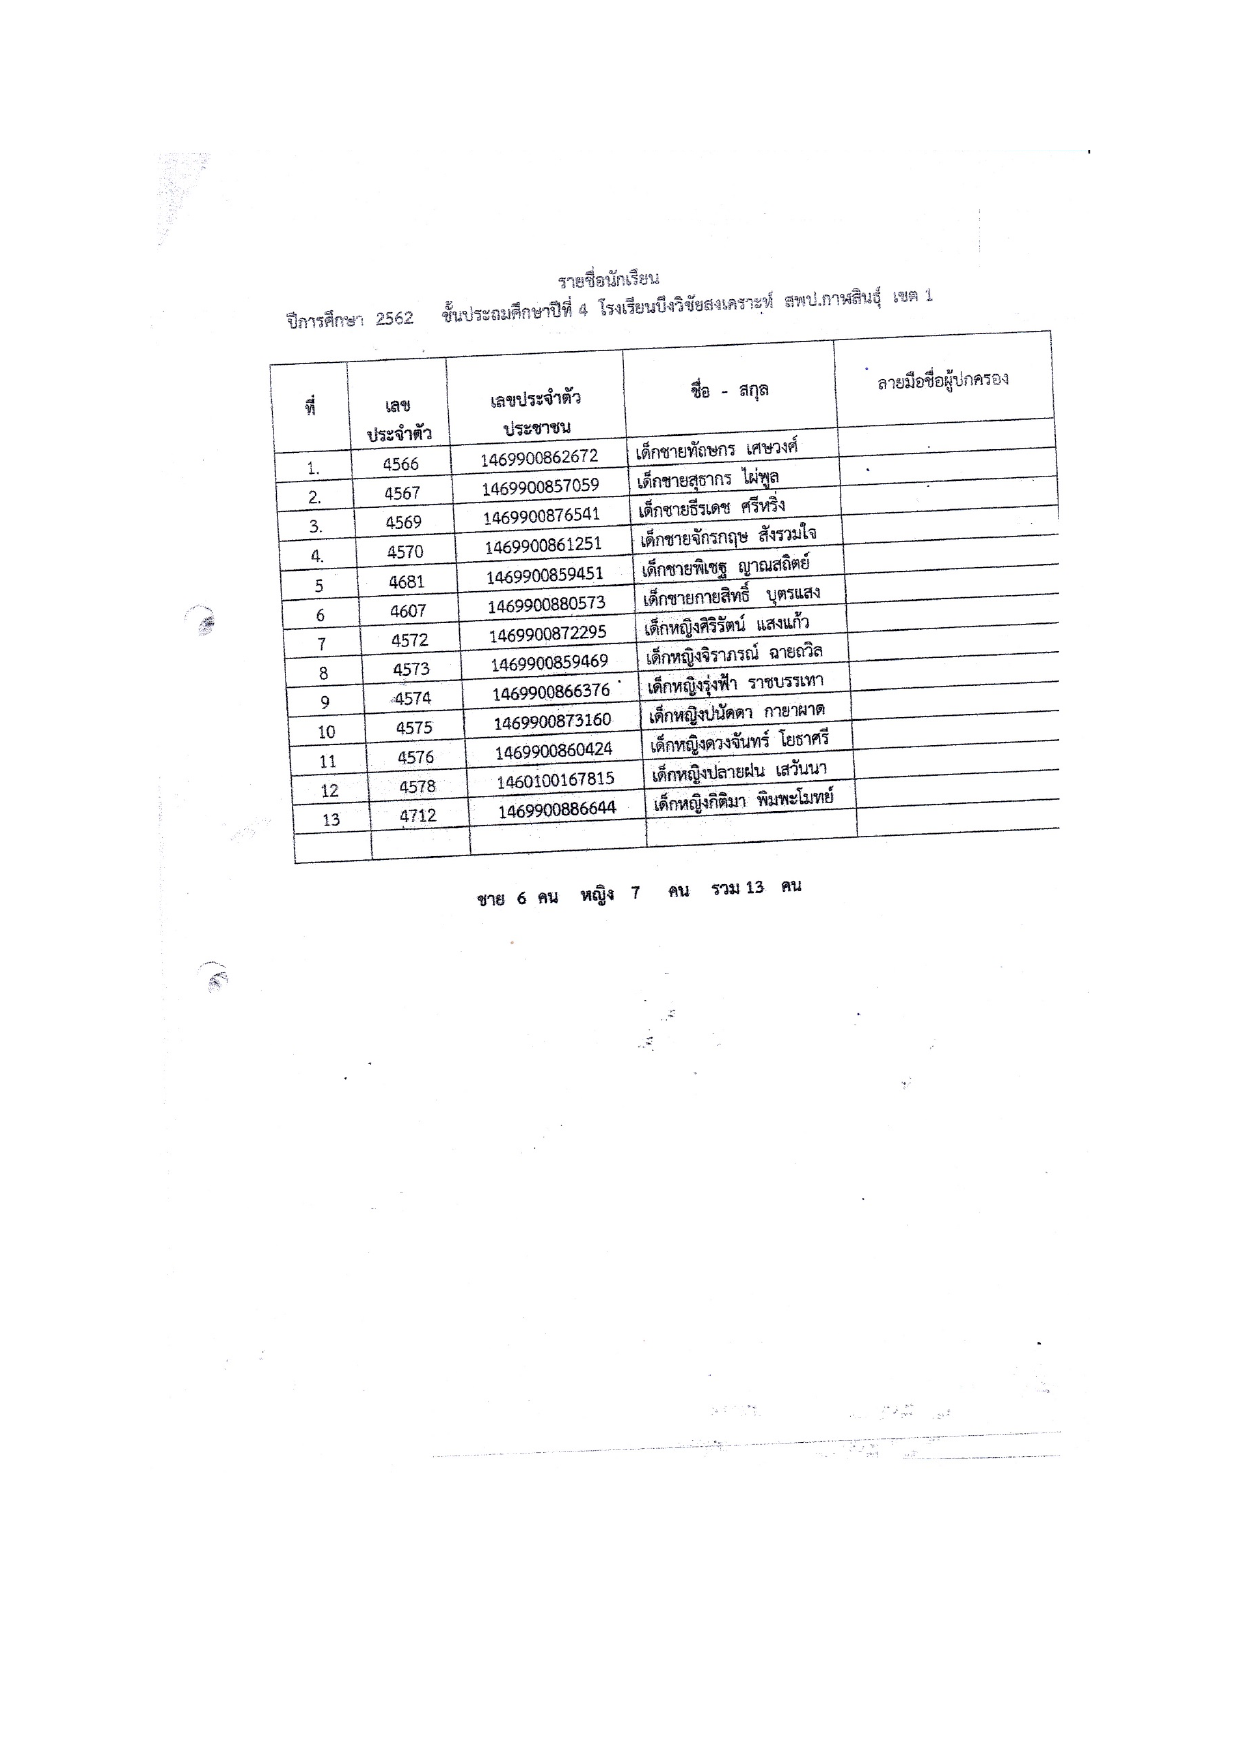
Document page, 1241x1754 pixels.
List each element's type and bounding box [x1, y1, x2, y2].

picture [150, 150, 1091, 1473]
